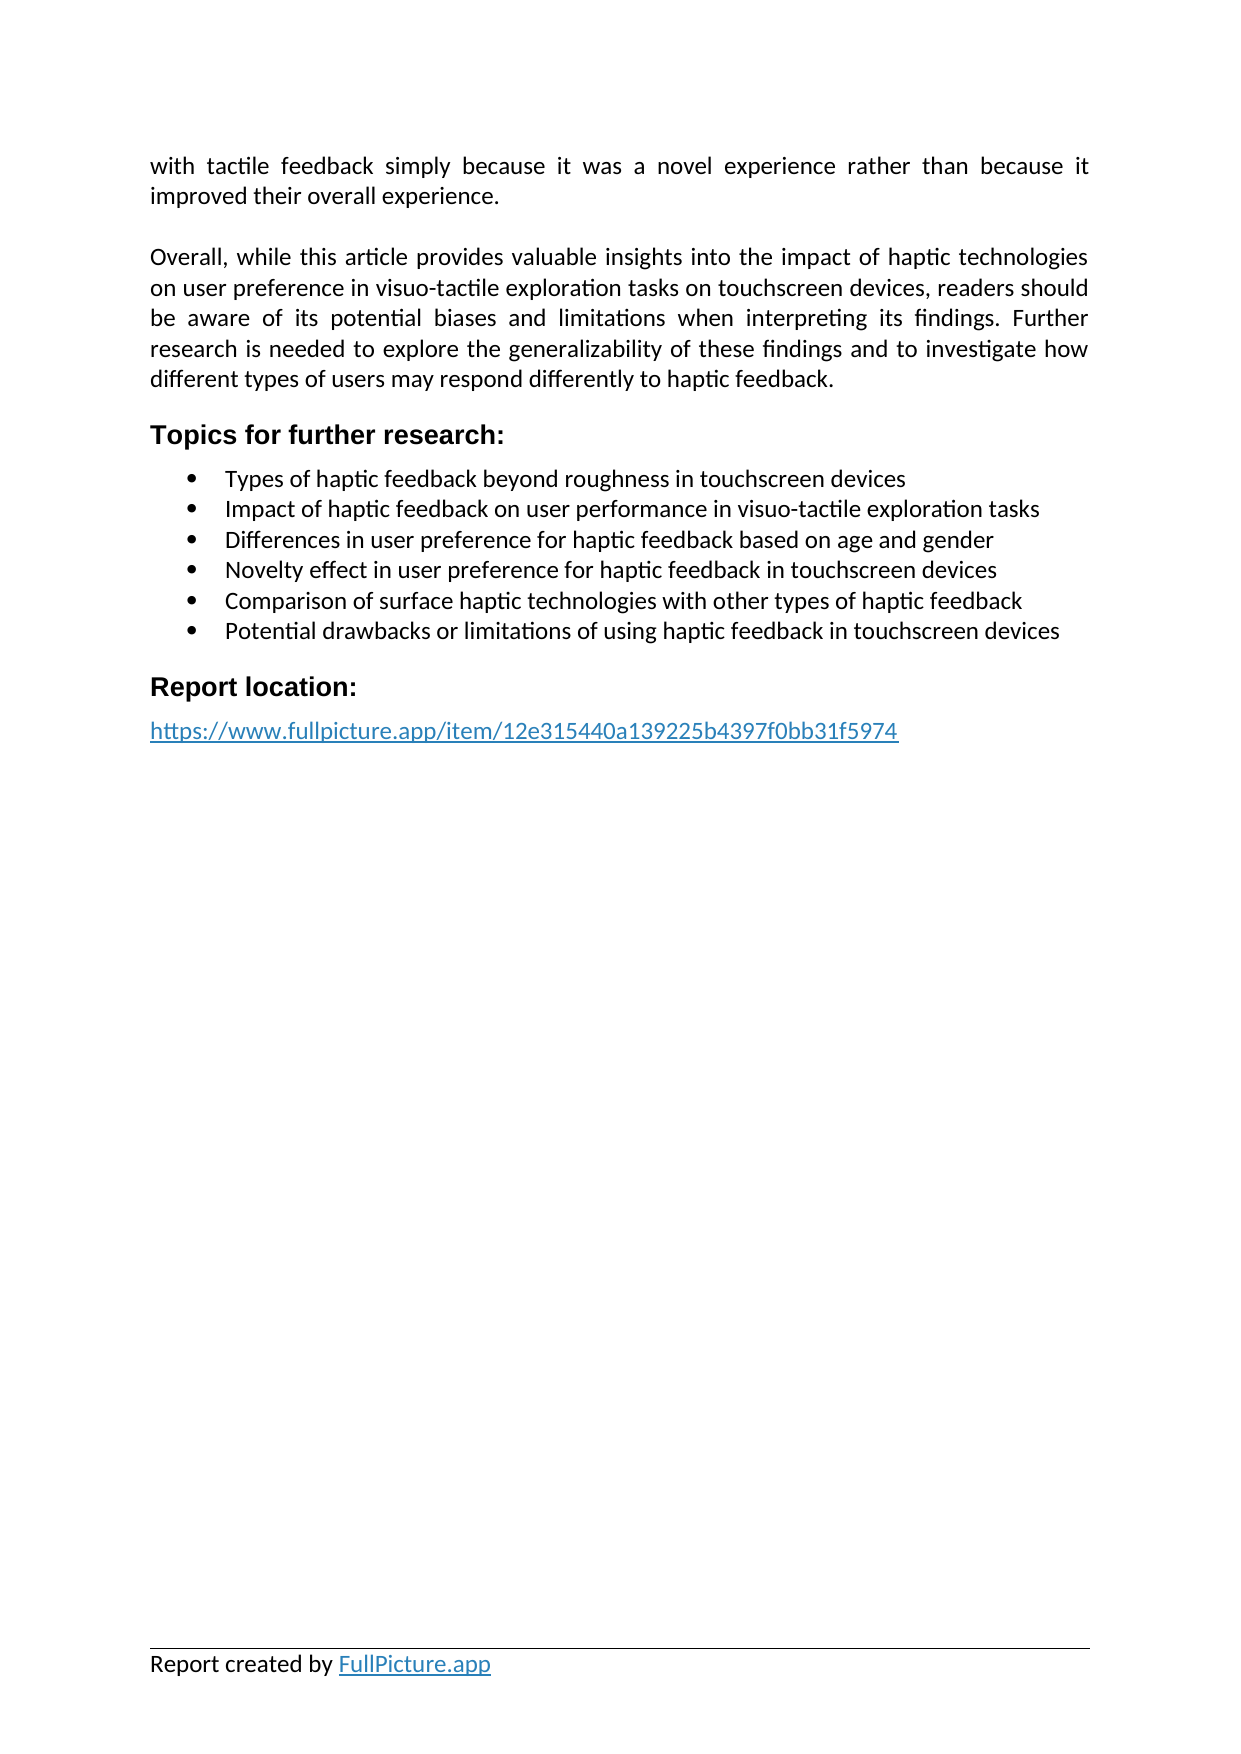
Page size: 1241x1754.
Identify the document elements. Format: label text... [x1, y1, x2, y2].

list Novelty effect in user preference for haptic feedback in touchscreen devices [187, 554, 1090, 585]
list Comparison of surface haptic technologies with other types of haptic feedback [187, 585, 1090, 616]
text Overall, while this article provides valuable insights into the impact of haptic technologies on user preference in visuo-tactile exploration tasks on touchscreen devices, readers should be aware of its potential biases and limitations when interpreting its findings. Further research is needed to explore the generalizability of these findings and to investigate how different types of users may respond differently to haptic feedback. [150, 242, 1090, 394]
list Potential drawbacks or limitations of using haptic feedback in touchscreen devices [187, 616, 1090, 646]
subtitle Topics for further research: [150, 419, 1090, 450]
subtitle Report location: [150, 671, 1090, 702]
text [150, 150, 1090, 211]
list Types of haptic feedback beyond roughness in touchscreen devices [187, 463, 1090, 493]
list Impact of haptic feedback on user performance in visuo-tactile exploration tasks [187, 493, 1090, 524]
text https://www.fullpicture.app/item/12e315440a139225b4397f0bb31f5974 [150, 715, 1090, 745]
list Differences in user preference for haptic feedback based on age and gender [187, 524, 1090, 554]
